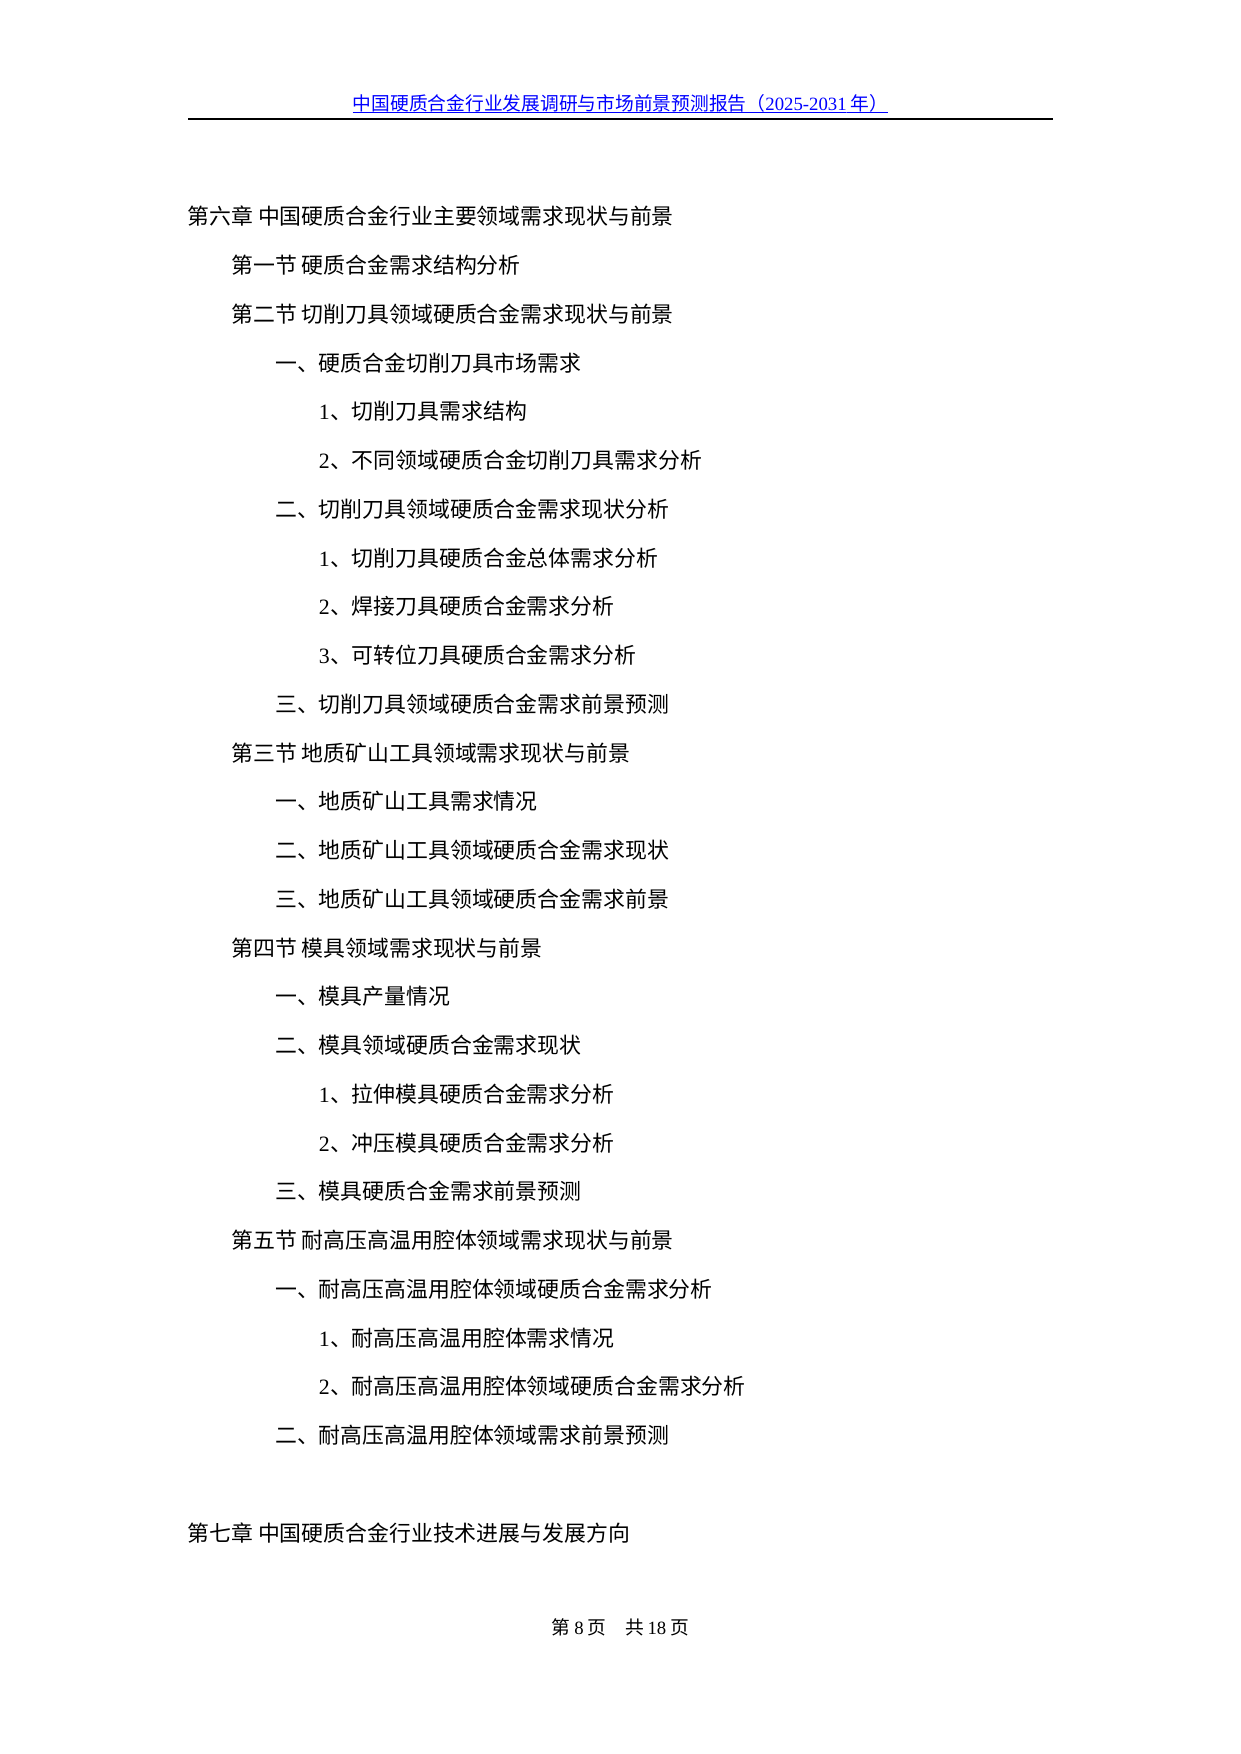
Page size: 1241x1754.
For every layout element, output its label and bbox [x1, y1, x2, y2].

text [187, 150, 1053, 1548]
